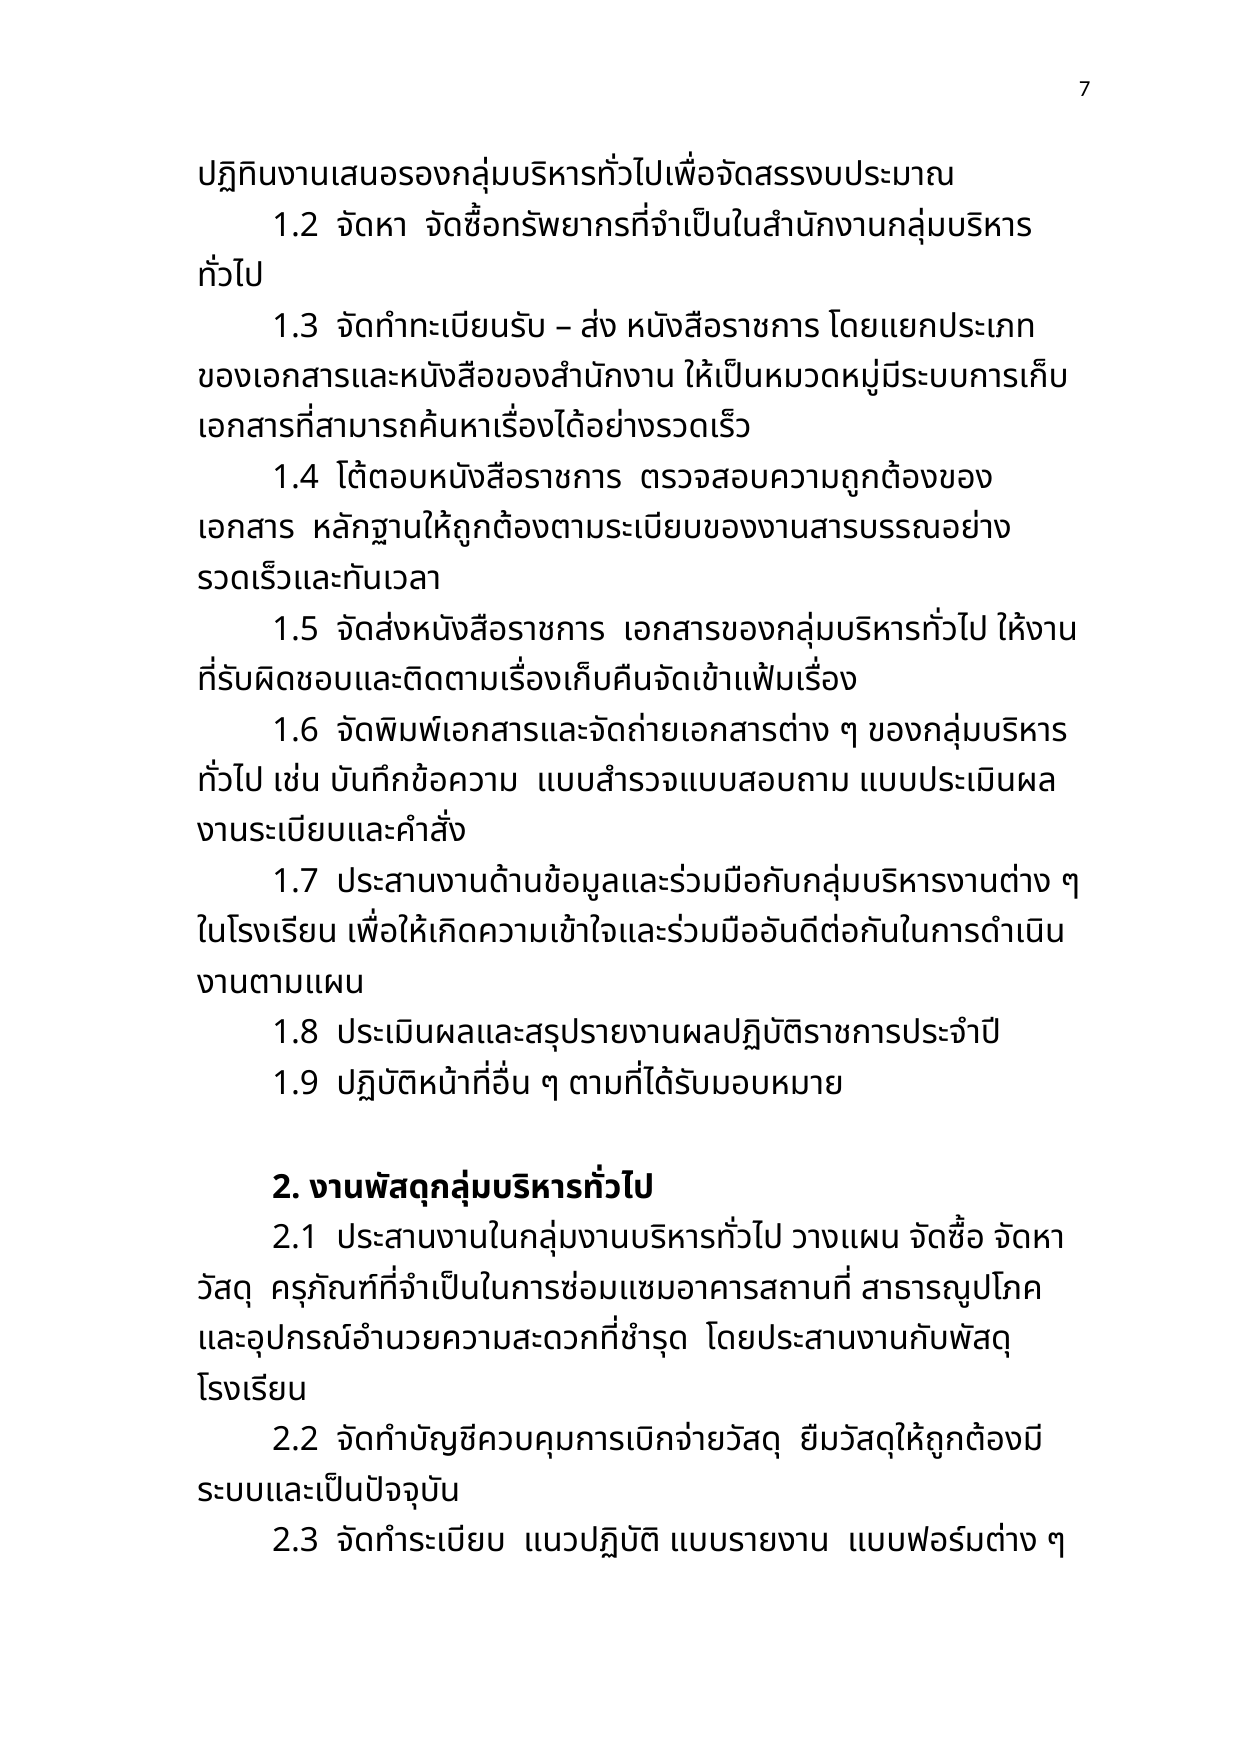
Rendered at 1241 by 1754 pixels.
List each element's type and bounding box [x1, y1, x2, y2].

text [197, 150, 1090, 1138]
text [197, 1163, 1090, 1567]
